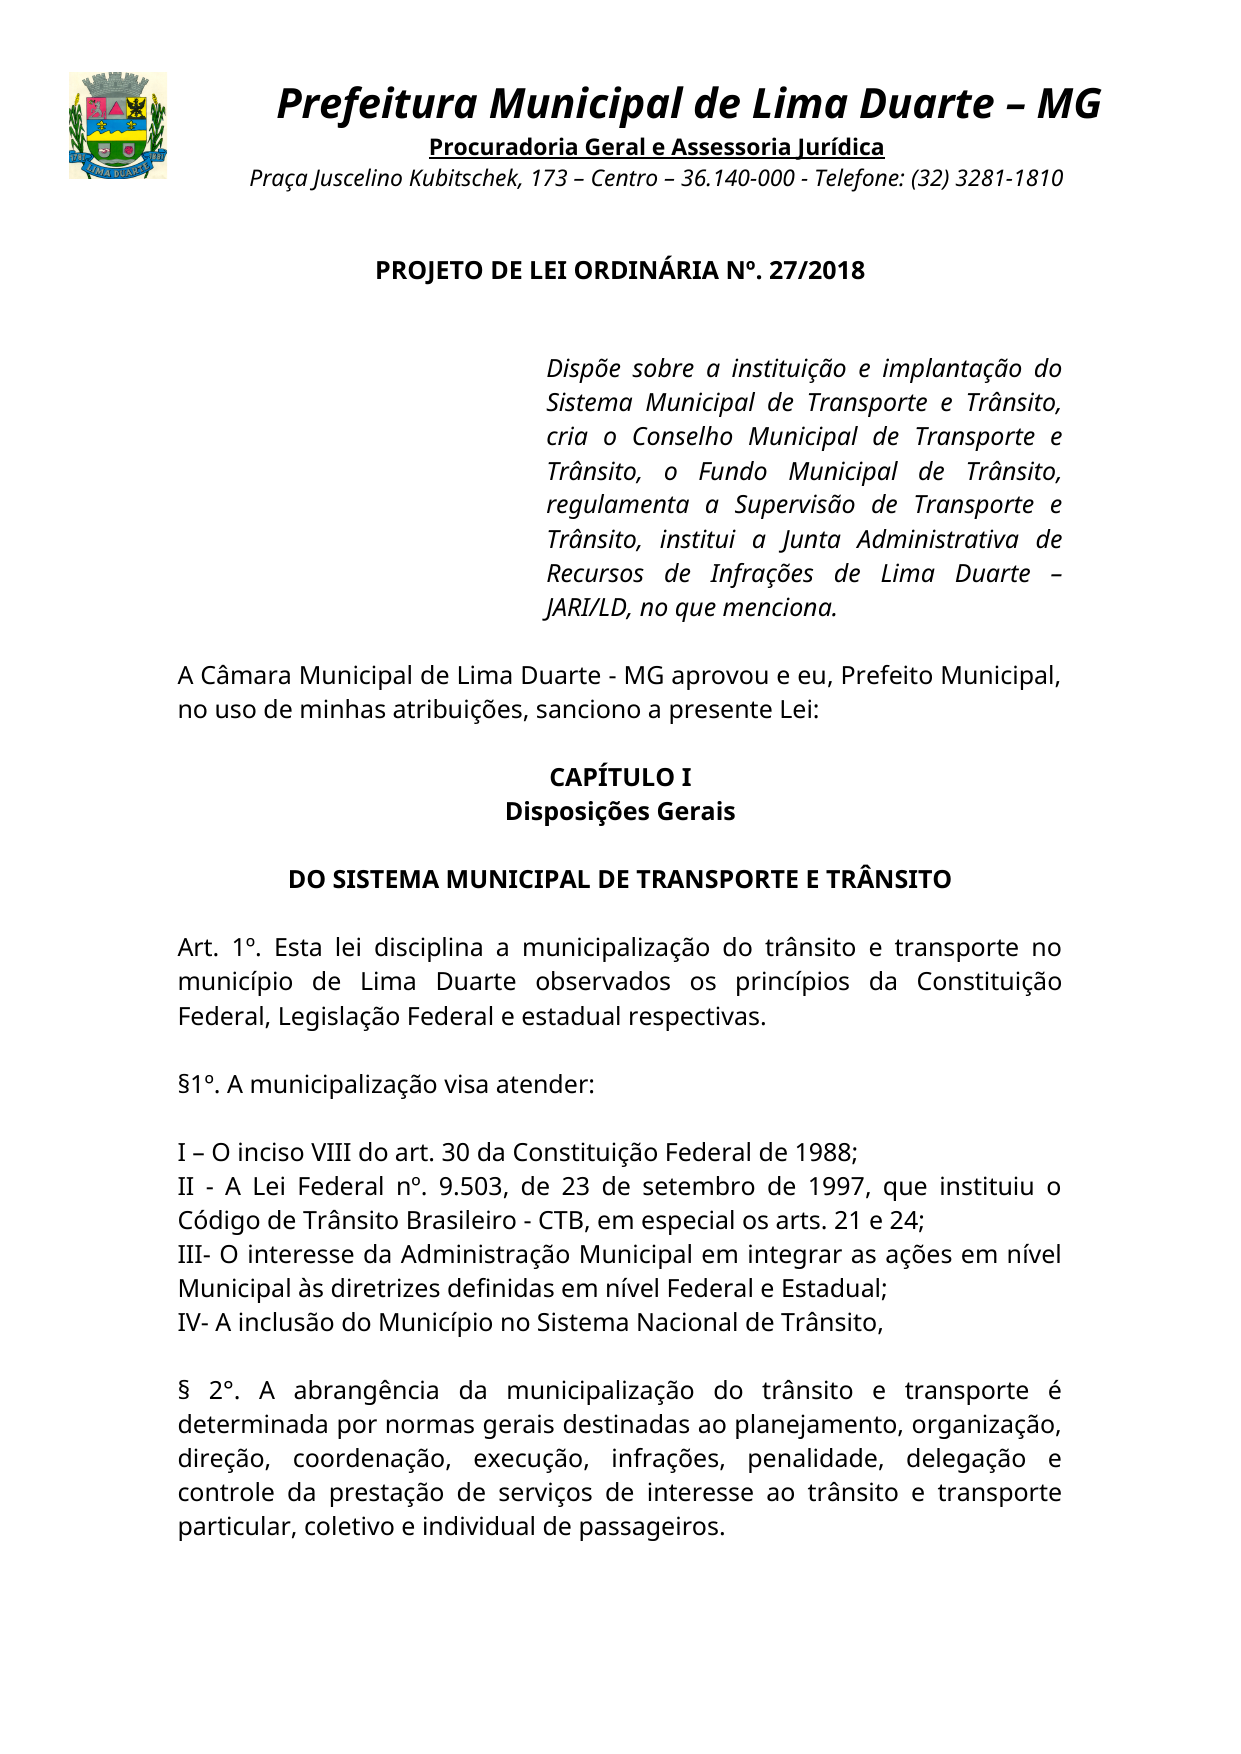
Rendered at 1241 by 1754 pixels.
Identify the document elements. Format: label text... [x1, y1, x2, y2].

text Art. 1º. Esta lei disciplina a municipalização do trânsito e transporte no município de Lima Duarte observados os princípios da Constituição Federal, Legislação Federal e estadual respectivas. [177, 930, 1063, 1032]
text Dispõe sobre a instituição e implantação do Sistema Municipal de Transporte e Trânsito, cria o Conselho Municipal de Transporte e Trânsito, o Fundo Municipal de Trânsito, regulamenta a Supervisão de Transporte e Trânsito, institui a Junta Administrativa de Recursos de Infrações de Lima Duarte – JARI/LD, no que menciona. [546, 351, 1063, 623]
text Disposições Gerais [177, 794, 1063, 828]
text DO SISTEMA MUNICIPAL DE TRANSPORTE E TRÂNSITO [177, 862, 1063, 896]
text IV- A inclusão do Município no Sistema Nacional de Trânsito, [177, 1305, 1063, 1339]
text III- O interesse da Administração Municipal em integrar as ações em nível Municipal às diretrizes definidas em nível Federal e Estadual; [177, 1237, 1063, 1305]
text I – O inciso VIII do art. 30 da Constituição Federal de 1988; [177, 1134, 1063, 1168]
text CAPÍTULO I [177, 760, 1063, 794]
picture [69, 72, 168, 179]
text PROJETO DE LEI ORDINÁRIA Nº. 27/2018 [177, 252, 1063, 286]
text § 2°. A abrangência da municipalização do trânsito e transporte é determinada por normas gerais destinadas ao planejamento, organização, direção, coordenação, execução, infrações, penalidade, delegação e controle da prestação de serviços de interesse ao trânsito e transporte particular, coletivo e individual de passageiros. [177, 1373, 1063, 1543]
text §1º. A municipalização visa atender: [177, 1066, 1063, 1100]
text II - A Lei Federal nº. 9.503, de 23 de setembro de 1997, que instituiu o Código de Trânsito Brasileiro - CTB, em especial os arts. 21 e 24; [177, 1168, 1063, 1237]
text A Câmara Municipal de Lima Duarte - MG aprovou e eu, Prefeito Municipal, no uso de minhas atribuições, sanciono a presente Lei: [177, 657, 1063, 726]
